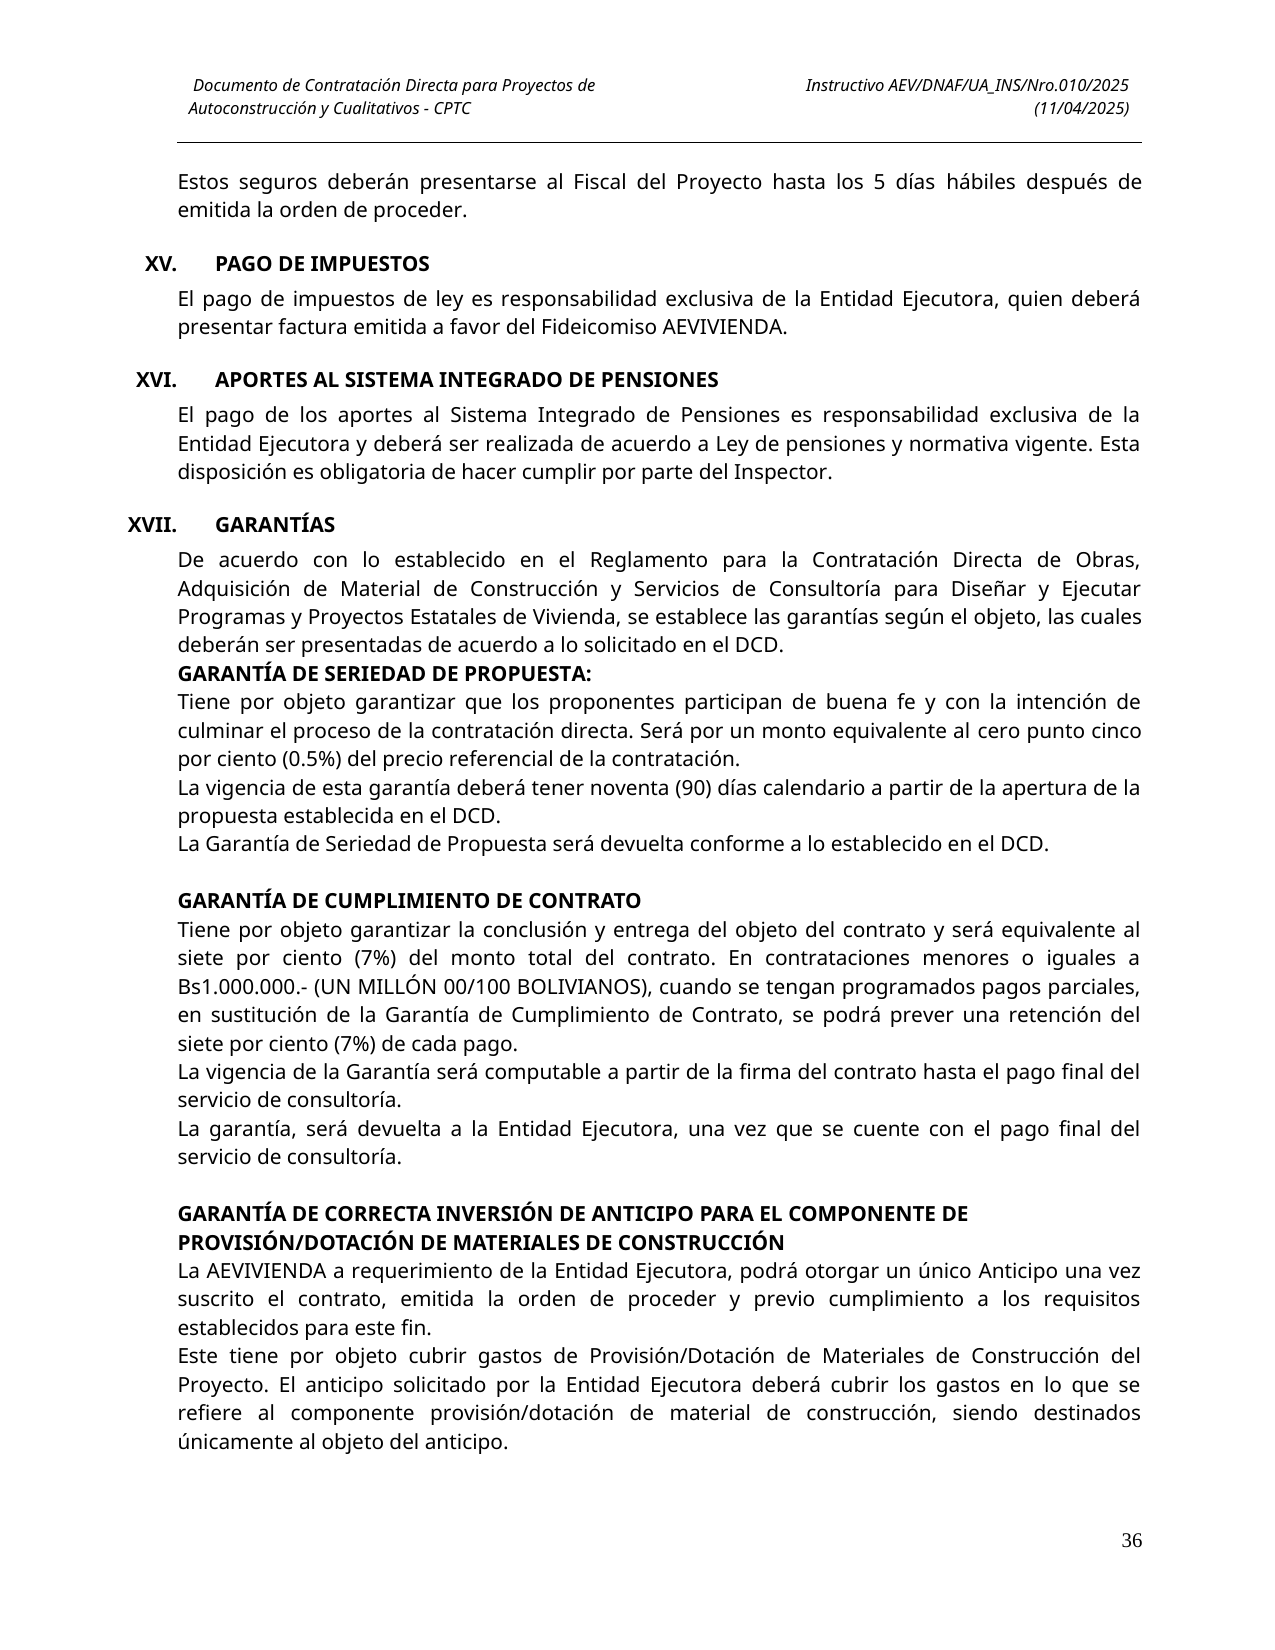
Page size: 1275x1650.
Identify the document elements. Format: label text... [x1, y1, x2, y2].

text El pago de impuestos de ley es responsabilidad exclusiva de la Entidad Ejecutora, quien deberá presentar factura emitida a favor del Fideicomiso AEVIVIENDA. [177, 284, 1142, 341]
text GARANTÍA DE CUMPLIMIENTO DE CONTRATO [177, 886, 1142, 915]
text Estos seguros deberán presentarse al Fiscal del Proyecto hasta los 5 días hábiles después de emitida la orden de proceder. [177, 167, 1142, 224]
text La AEVIVIENDA a requerimiento de la Entidad Ejecutora, podrá otorgar un único Anticipo una vez suscrito el contrato, emitida la orden de proceder y previo cumplimiento a los requisitos establecidos para este fin. [177, 1256, 1142, 1341]
text Tiene por objeto garantizar que los proponentes participan de buena fe y con la intención de culminar el proceso de la contratación directa. Será por un monto equivalente al cero punto cinco por ciento (0.5%) del precio referencial de la contratación. [177, 687, 1142, 773]
text El pago de los aportes al Sistema Integrado de Pensiones es responsabilidad exclusiva de la Entidad Ejecutora y deberá ser realizada de acuerdo a Ley de pensiones y normativa vigente. Esta disposición es obligatoria de hacer cumplir por parte del Inspector. [177, 400, 1142, 486]
list GARANTÍAS [177, 511, 1142, 539]
text La vigencia de esta garantía deberá tener noventa (90) días calendario a partir de la apertura de la propuesta establecida en el DCD. [177, 773, 1142, 829]
text De acuerdo con lo establecido en el Reglamento para la Contratación Directa de Obras, Adquisición de Material de Construcción y Servicios de Consultoría para Diseñar y Ejecutar Programas y Proyectos Estatales de Vivienda, se establece las garantías según el objeto, las cuales deberán ser presentadas de acuerdo a lo solicitado en el DCD. [177, 545, 1142, 659]
text GARANTÍA DE SERIEDAD DE PROPUESTA: [177, 659, 1142, 687]
list PAGO DE IMPUESTOS [177, 249, 1142, 277]
text GARANTÍA DE CORRECTA INVERSIÓN DE ANTICIPO PARA EL COMPONENTE DE PROVISIÓN/DOTACIÓN DE MATERIALES DE CONSTRUCCIÓN [177, 1199, 1142, 1256]
text Tiene por objeto garantizar la conclusión y entrega del objeto del contrato y será equivalente al siete por ciento (7%) del monto total del contrato. En contrataciones menores o iguales a Bs1.000.000.- (UN MILLÓN 00/100 BOLIVIANOS), cuando se tengan programados pagos parciales, en sustitución de la Garantía de Cumplimiento de Contrato, se podrá prever una retención del siete por ciento (7%) de cada pago. [177, 915, 1142, 1057]
text Este tiene por objeto cubrir gastos de Provisión/Dotación de Materiales de Construcción del Proyecto. El anticipo solicitado por la Entidad Ejecutora deberá cubrir los gastos en lo que se refiere al componente provisión/dotación de material de construcción, siendo destinados únicamente al objeto del anticipo. [177, 1341, 1142, 1455]
list APORTES AL SISTEMA INTEGRADO DE PENSIONES [177, 366, 1142, 394]
text La Garantía de Seriedad de Propuesta será devuelta conforme a lo establecido en el DCD. [177, 829, 1142, 858]
text La garantía, será devuelta a la Entidad Ejecutora, una vez que se cuente con el pago final del servicio de consultoría. [177, 1114, 1142, 1171]
text La vigencia de la Garantía será computable a partir de la firma del contrato hasta el pago final del servicio de consultoría. [177, 1057, 1142, 1114]
